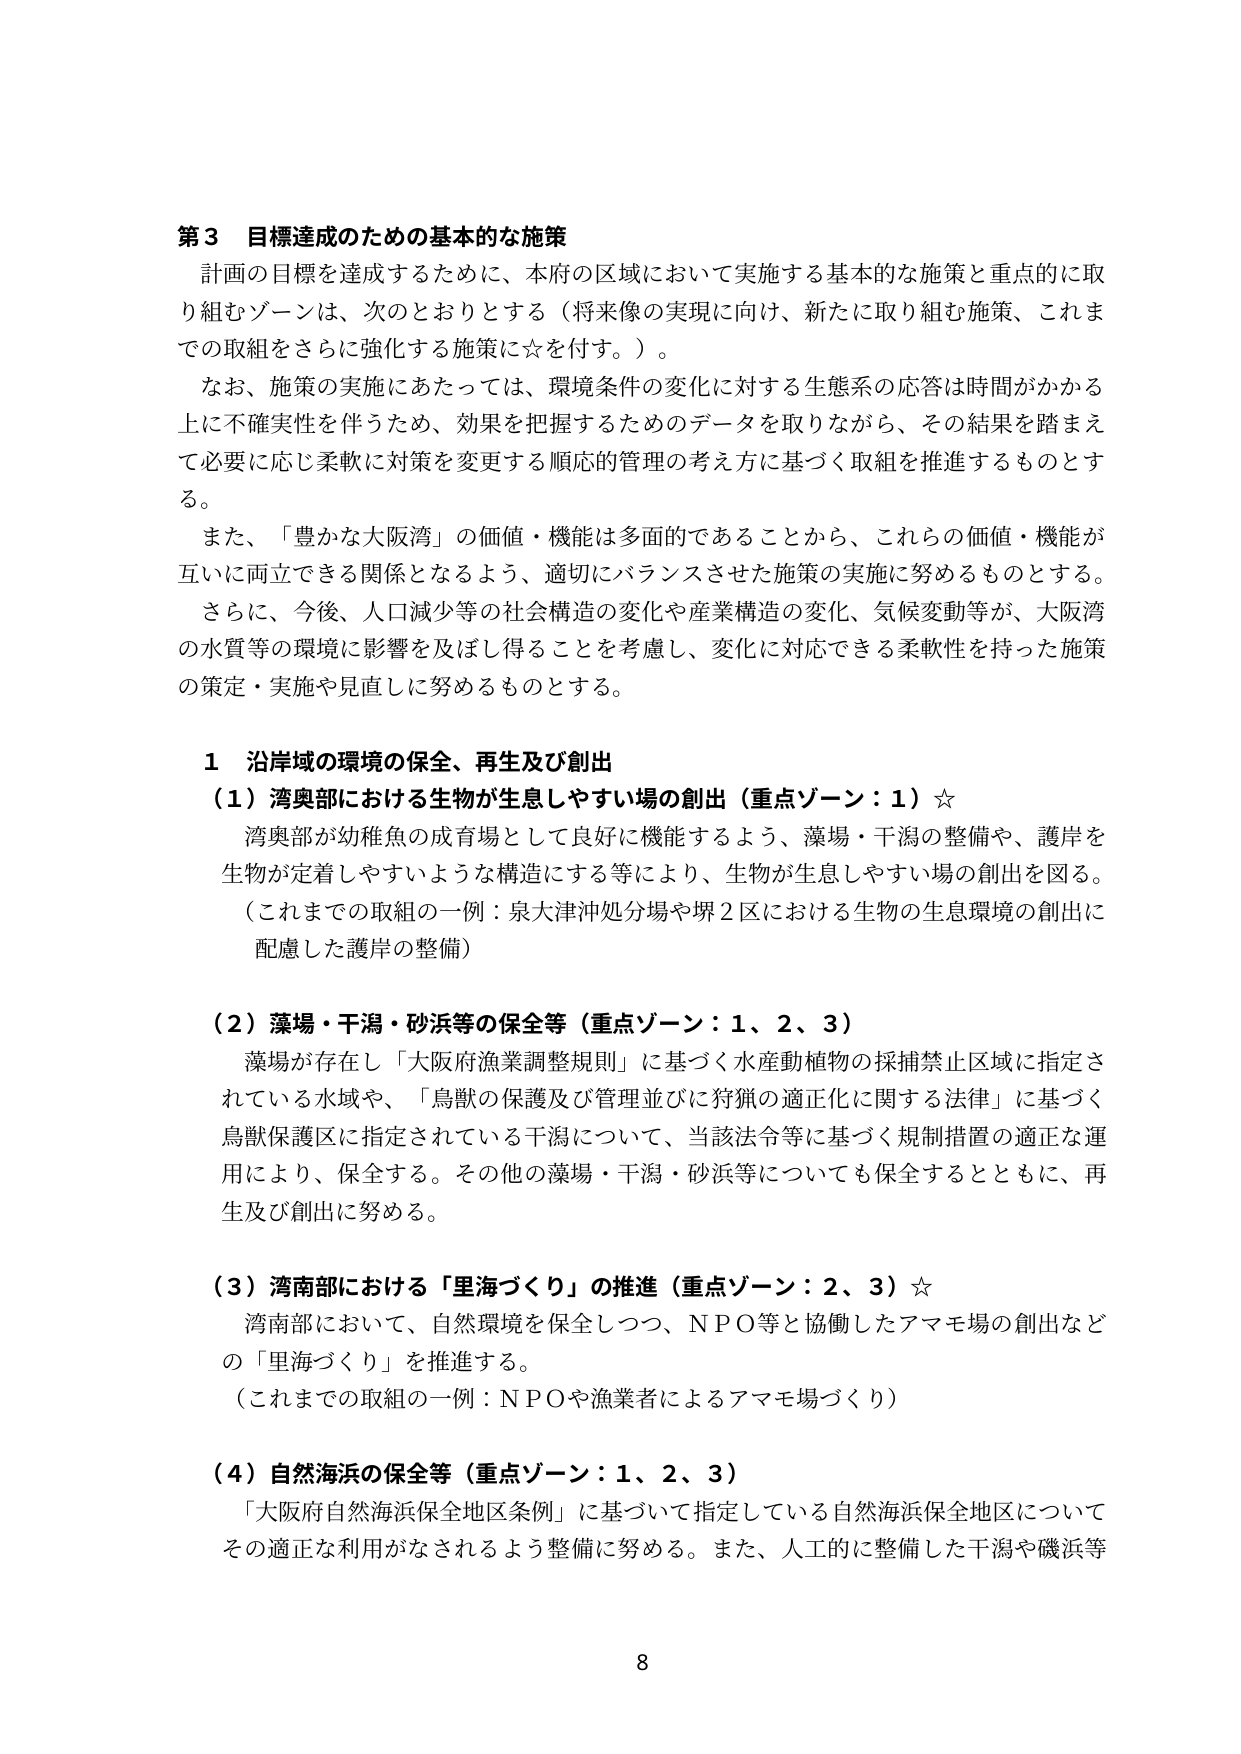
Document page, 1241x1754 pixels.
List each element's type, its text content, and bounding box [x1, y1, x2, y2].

text 計画の目標を達成するために、本府の区域において実施する基本的な施策と重点的に取り組むゾーンは、次のとおりとする（将来像の実現に向け、新たに取り組む施策、これまでの取組をさらに強化する施策に☆を付す。）。 [177, 254, 1107, 367]
text １ 沿岸域の環境の保全、再生及び創出 [177, 742, 1107, 779]
text （１）湾奥部における生物が生息しやすい場の創出（重点ゾーン：１）☆ [177, 779, 1107, 817]
text 藻場が存在し「大阪府漁業調整規則」に基づく水産動植物の採捕禁止区域に指定されている水域や、「鳥獣の保護及び管理並びに狩猟の適正化に関する法律」に基づく鳥獣保護区に指定されている干潟について、当該法令等に基づく規制措置の適正な運用により、保全する。その他の藻場・干潟・砂浜等についても保全するとともに、再生及び創出に努める。 [221, 1042, 1107, 1229]
text （これまでの取組の一例：ＮＰＯや漁業者によるアマモ場づくり） [177, 1379, 1107, 1417]
text 第３ 目標達成のための基本的な施策 [177, 217, 1107, 254]
text また、「豊かな大阪湾」の価値・機能は多面的であることから、これらの価値・機能が互いに両立できる関係となるよう、適切にバランスさせた施策の実施に努めるものとする。 [177, 517, 1107, 592]
text （３）湾南部における「里海づくり」の推進（重点ゾーン：２、３）☆ [177, 1267, 1107, 1304]
text （２）藻場・干潟・砂浜等の保全等（重点ゾーン：１、２、３） [177, 1004, 1107, 1042]
text （これまでの取組の一例：泉大津沖処分場や堺２区における生物の生息環境の創出に配慮した護岸の整備） [232, 892, 1107, 967]
text （４）自然海浜の保全等（重点ゾーン：１、２、３） [177, 1454, 1107, 1492]
text 湾奥部が幼稚魚の成育場として良好に機能するよう、藻場・干潟の整備や、護岸を生物が定着しやすいような構造にする等により、生物が生息しやすい場の創出を図る。 [221, 817, 1107, 892]
text 湾南部において、自然環境を保全しつつ、ＮＰＯ等と協働したアマモ場の創出などの「里海づくり」を推進する。 [221, 1304, 1107, 1379]
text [221, 1492, 1107, 1567]
text なお、施策の実施にあたっては、環境条件の変化に対する生態系の応答は時間がかかる上に不確実性を伴うため、効果を把握するためのデータを取りながら、その結果を踏まえて必要に応じ柔軟に対策を変更する順応的管理の考え方に基づく取組を推進するものとする。 [177, 367, 1107, 517]
text さらに、今後、人口減少等の社会構造の変化や産業構造の変化、気候変動等が、大阪湾の水質等の環境に影響を及ぼし得ることを考慮し、変化に対応できる柔軟性を持った施策の策定・実施や見直しに努めるものとする。 [177, 592, 1107, 704]
